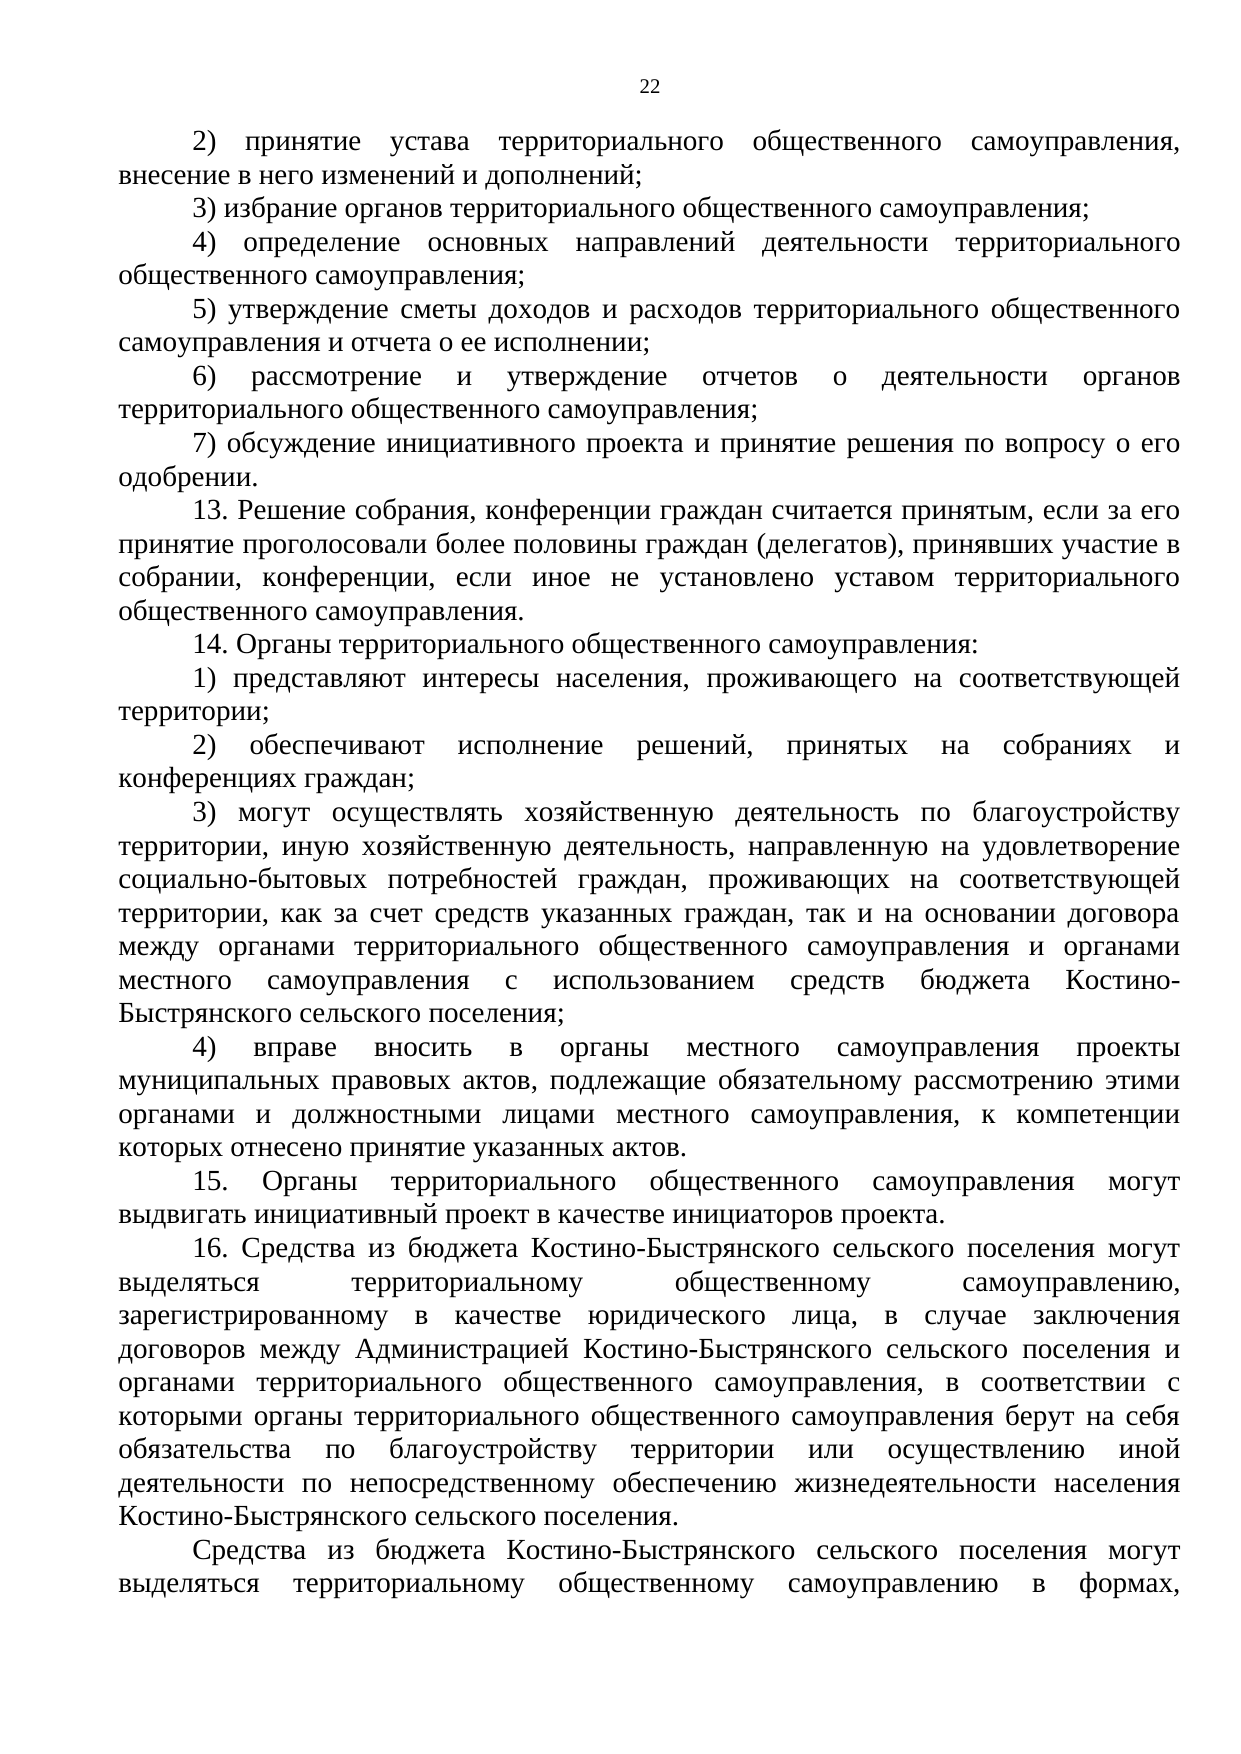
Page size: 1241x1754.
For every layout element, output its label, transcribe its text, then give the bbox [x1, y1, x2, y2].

text 6) рассмотрение и утверждение отчетов о деятельности органов территориального общественного самоуправления; [118, 358, 1181, 425]
text 16. Средства из бюджета Костино-Быстрянского сельского поселения могут выделяться территориальному общественному самоуправлению, зарегистрированному в качестве юридического лица, в случае заключения договоров между Администрацией Костино-Быстрянского сельского поселения и органами территориального общественного самоуправления, в соответствии с которыми органы территориального общественного самоуправления берут на себя обязательства по благоустройству территории или осуществлению иной деятельности по непосредственному обеспечению жизнедеятельности населения Костино-Быстрянского сельского поселения. [118, 1230, 1181, 1532]
text 4) определение основных направлений деятельности территориального общественного самоуправления; [118, 224, 1181, 291]
text 15. Органы территориального общественного самоуправления могут выдвигать инициативный проект в качестве инициаторов проекта. [118, 1163, 1181, 1230]
text 2) принятие устава территориального общественного самоуправления, внесение в него изменений и дополнений; [118, 123, 1181, 190]
text 2) обеспечивают исполнение решений, принятых на собраниях и конференциях граждан; [118, 727, 1181, 794]
text 14. Органы территориального общественного самоуправления: [118, 626, 1181, 660]
text 5) утверждение сметы доходов и расходов территориального общественного самоуправления и отчета о ее исполнении; [118, 291, 1181, 358]
text 13. Решение собрания, конференции граждан считается принятым, если за его принятие проголосовали более половины граждан (делегатов), принявших участие в собрании, конференции, если иное не установлено уставом территориального общественного самоуправления. [118, 492, 1181, 626]
text 7) обсуждение инициативного проекта и принятие решения по вопросу о его одобрении. [118, 425, 1181, 492]
text 1) представляют интересы населения, проживающего на соответствующей территории; [118, 660, 1181, 727]
text 3) могут осуществлять хозяйственную деятельность по благоустройству территории, иную хозяйственную деятельность, направленную на удовлетворение социально-бытовых потребностей граждан, проживающих на соответствующей территории, как за счет средств указанных граждан, так и на основании договора между органами территориального общественного самоуправления и органами местного самоуправления с использованием средств бюджета Костино-Быстрянского сельского поселения; [118, 794, 1181, 1029]
text 3) избрание органов территориального общественного самоуправления; [118, 190, 1181, 224]
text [118, 1532, 1181, 1599]
text 4) вправе вносить в органы местного самоуправления проекты муниципальных правовых актов, подлежащие обязательному рассмотрению этими органами и должностными лицами местного самоуправления, к компетенции которых отнесено принятие указанных актов. [118, 1029, 1181, 1163]
